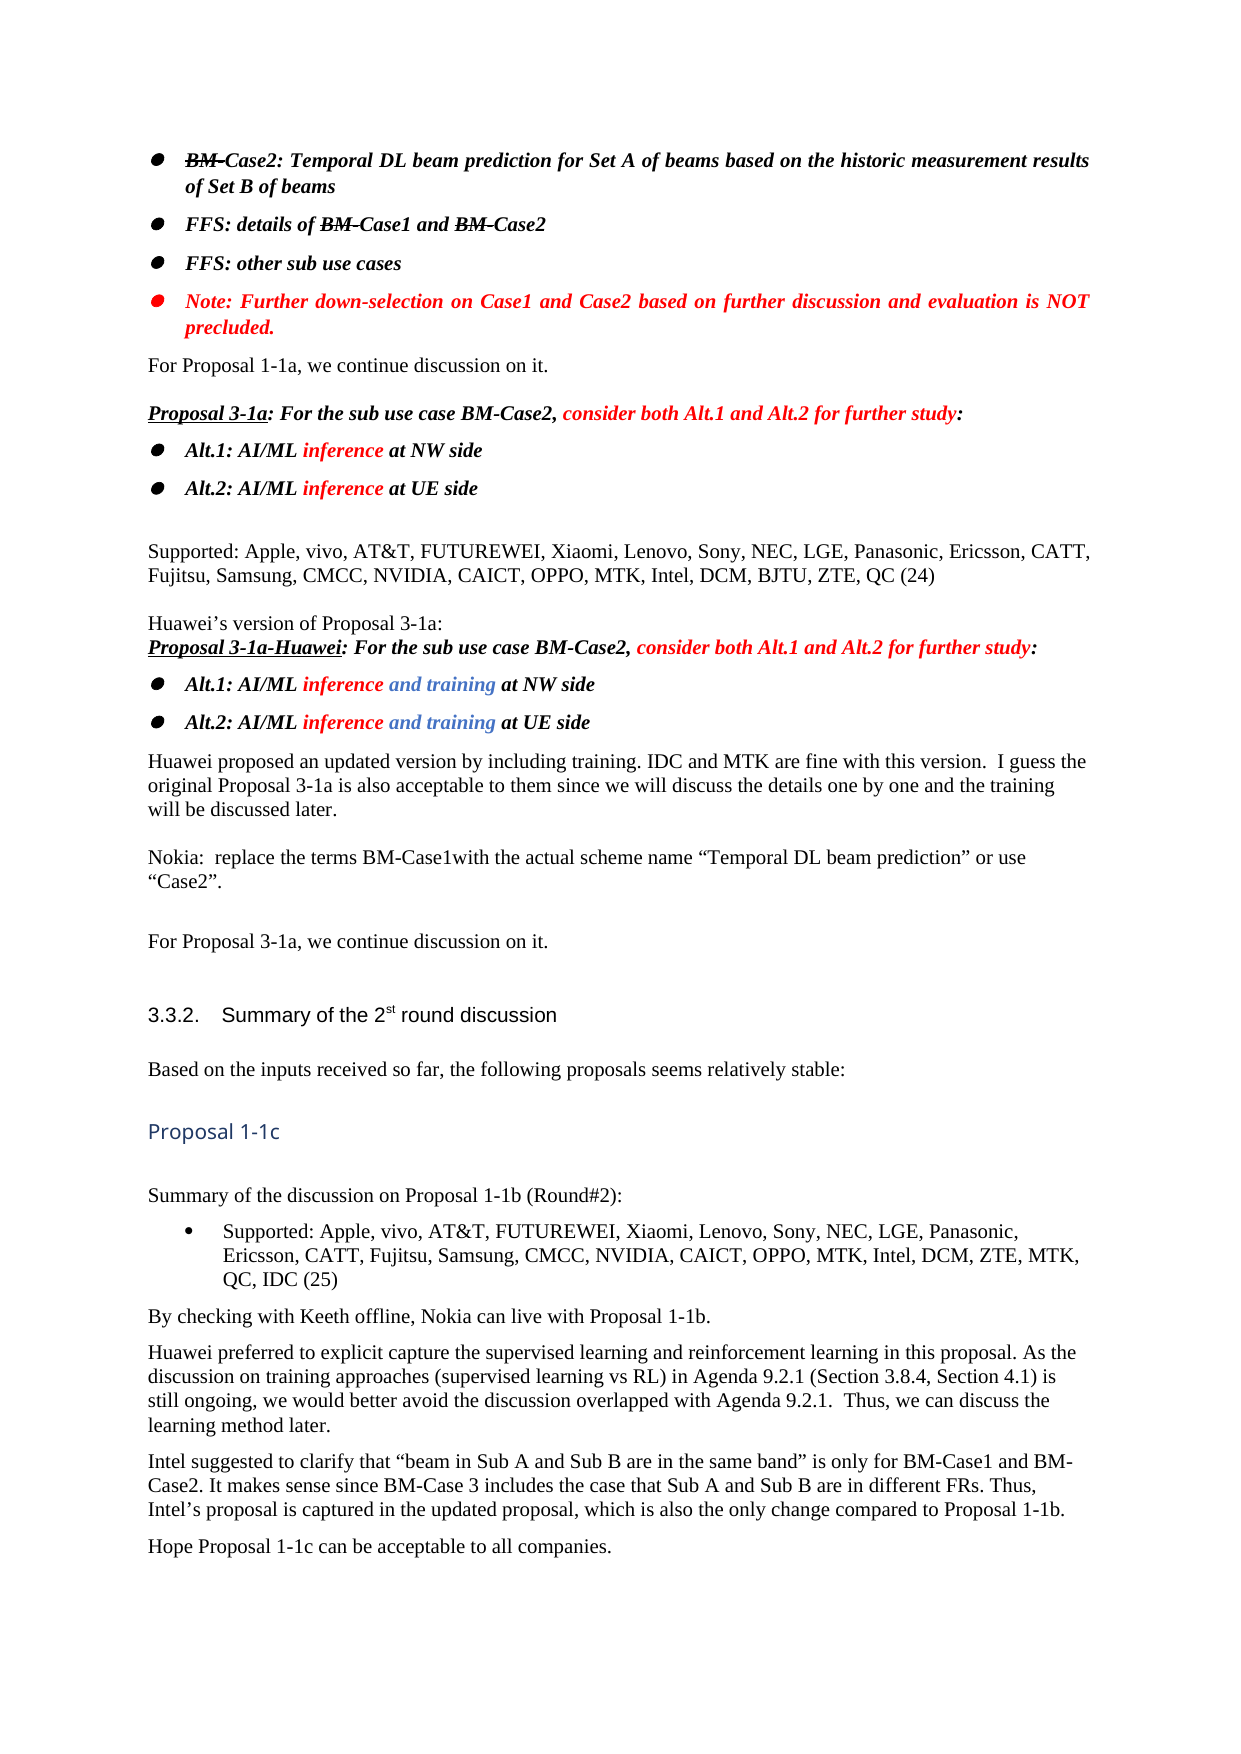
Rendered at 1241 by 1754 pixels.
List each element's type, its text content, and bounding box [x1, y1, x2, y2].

list Alt.2: AI/ML inference at UE side [148, 476, 1093, 500]
text Supported: Apple, vivo, AT&T, FUTUREWEI, Xiaomi, Lenovo, Sony, NEC, LGE, Panasonic, Ericsson, CATT, Fujitsu, Samsung, CMCC, NVIDIA, CAICT, OPPO, MTK, Intel, DCM, BJTU, ZTE, QC (24) [148, 539, 1093, 587]
text Huawei’s version of Proposal 3-1a: [148, 611, 1093, 635]
text By checking with Keeth offline, Nokia can live with Proposal 1-1b. [148, 1304, 1093, 1328]
list BM-Case2: Temporal DL beam prediction for Set A of beams based on the historic measurement results of Set B of beams [148, 148, 1093, 198]
text Nokia: replace the terms BM-Case1with the actual scheme name “Temporal DL beam prediction” or use “Case2”. [148, 845, 1093, 893]
text Based on the inputs received so far, the following proposals seems relatively stable: [148, 1057, 1093, 1081]
text For Proposal 3-1a, we continue discussion on it. [148, 929, 1093, 953]
list FFS: details of BM-Case1 and BM-Case2 [148, 212, 1093, 236]
list Supported: Apple, vivo, AT&T, FUTUREWEI, Xiaomi, Lenovo, Sony, NEC, LGE, Panasonic, Ericsson, CATT, Fujitsu, Samsung, CMCC, NVIDIA, CAICT, OPPO, MTK, Intel, DCM, ZTE, MTK, QC, IDC (25) [185, 1219, 1093, 1291]
subtitle Proposal 1-1c [148, 1117, 1093, 1146]
text Proposal 3-1a-Huawei: For the sub use case BM-Case2, consider both Alt.1 and Alt.2 for further study: [148, 635, 1093, 659]
text Huawei preferred to explicit capture the supervised learning and reinforcement learning in this proposal. As the discussion on training approaches (supervised learning vs RL) in Agenda 9.2.1 (Section 3.8.4, Section 4.1) is still ongoing, we would better avoid the discussion overlapped with Agenda 9.2.1. Thus, we can discuss the learning method later. [148, 1340, 1093, 1437]
list Alt.1: AI/ML inference at NW side [148, 438, 1093, 462]
text Hope Proposal 1-1c can be acceptable to all companies. [148, 1534, 1093, 1558]
text Huawei proposed an updated version by including training. IDC and MTK are fine with this version. I guess the original Proposal 3-1a is also acceptable to them since we will discuss the details one by one and the training will be discussed later. [148, 748, 1093, 821]
list Alt.1: AI/ML inference and training at NW side [148, 672, 1093, 696]
list Summary of the 2st round discussion [148, 1003, 1093, 1027]
list Note: Further down-selection on Case1 and Case2 based on further discussion and evaluation is NOT precluded. [148, 289, 1093, 339]
list FFS: other sub use cases [148, 250, 1093, 274]
text Proposal 3-1a: For the sub use case BM-Case2, consider both Alt.1 and Alt.2 for further study: [148, 401, 1093, 425]
text For Proposal 1-1a, we continue discussion on it. [148, 353, 1093, 377]
text Intel suggested to clarify that “beam in Sub A and Sub B are in the same band” is only for BM-Case1 and BM-Case2. It makes sense since BM-Case 3 includes the case that Sub A and Sub B are in different FRs. Thus, Intel’s proposal is captured in the updated proposal, which is also the only change compared to Proposal 1-1b. [148, 1449, 1093, 1521]
list Alt.2: AI/ML inference and training at UE side [148, 710, 1093, 734]
text Summary of the discussion on Proposal 1-1b (Round#2): [148, 1182, 1093, 1207]
